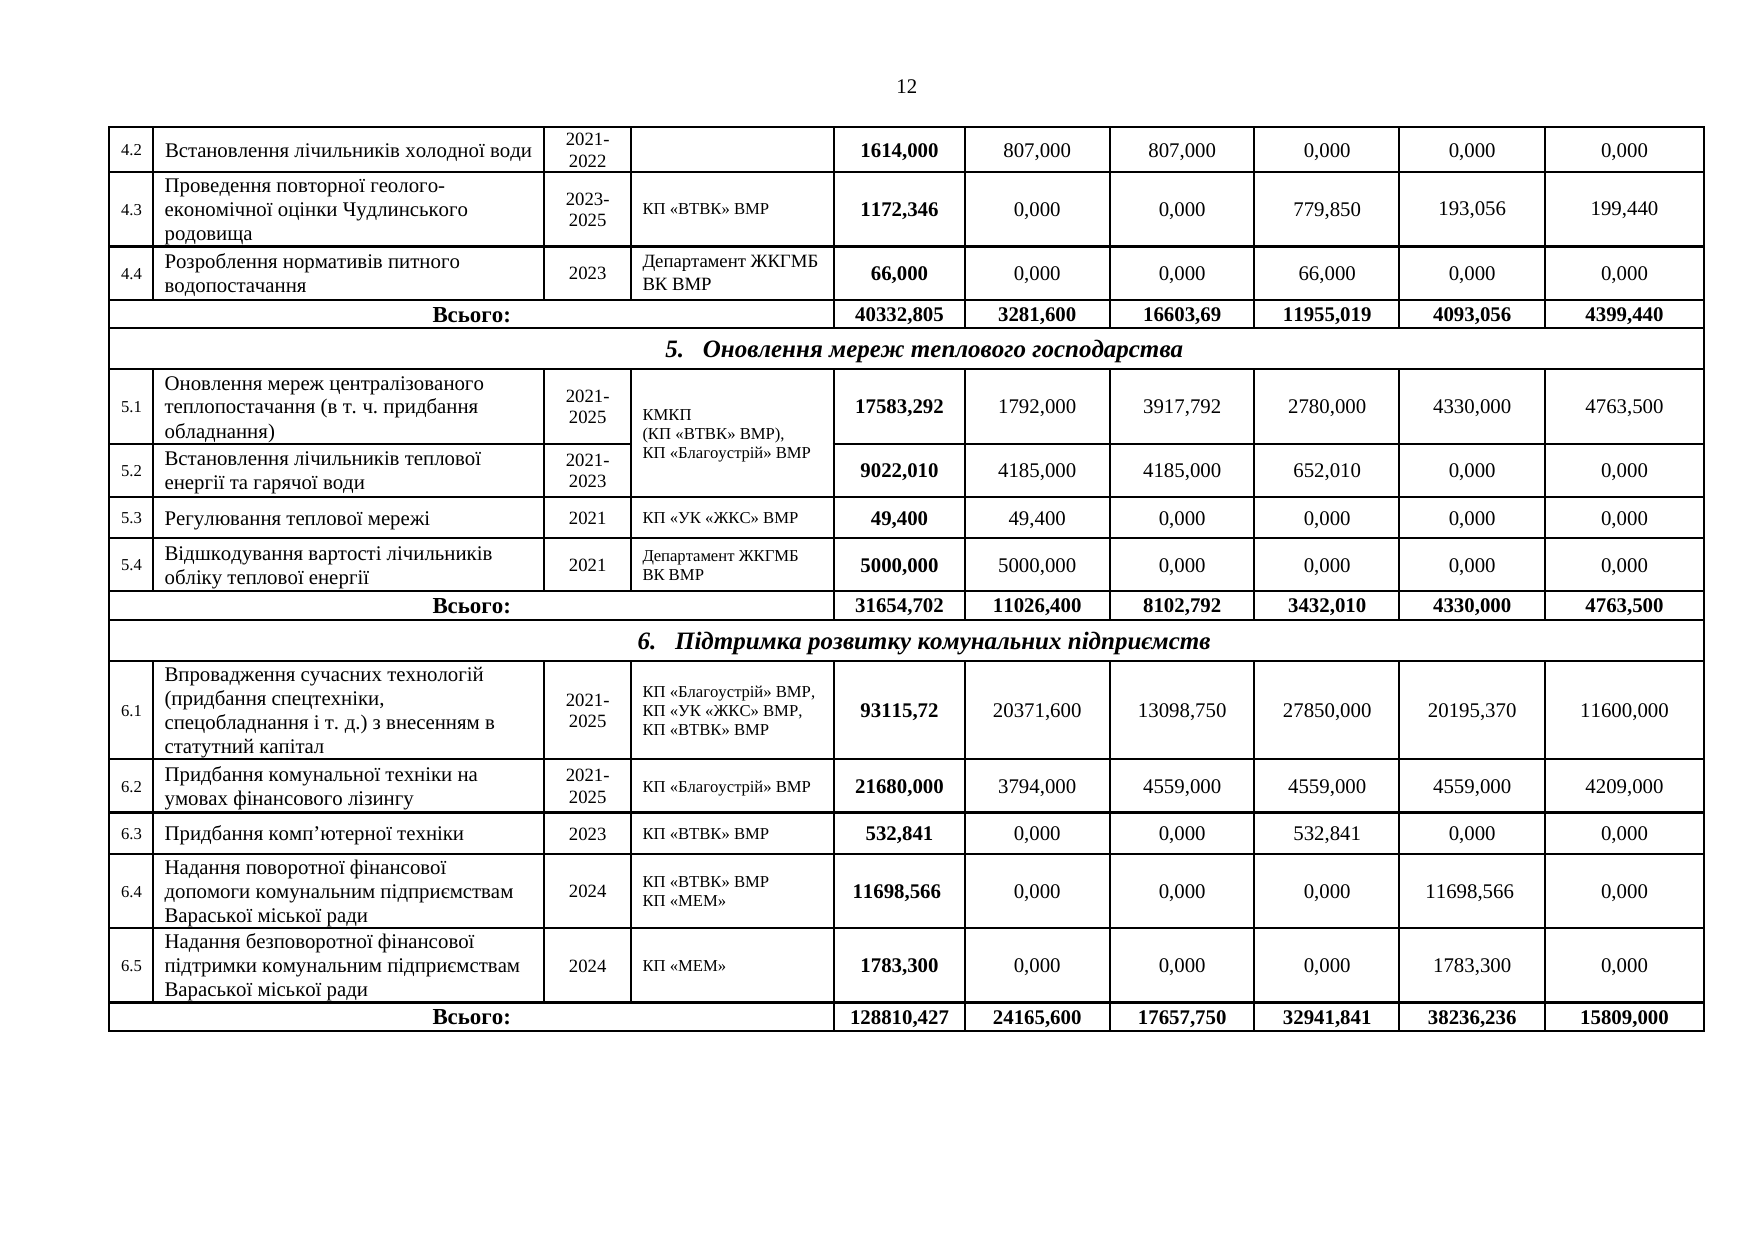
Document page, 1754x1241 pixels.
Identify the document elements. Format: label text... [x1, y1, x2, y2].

table_cell 3794,000 [966, 760, 1109, 811]
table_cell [632, 128, 833, 171]
table_cell 0,000 [1546, 128, 1703, 171]
table_cell 3281,600 [966, 301, 1109, 327]
table_cell КП «ВТВК» ВМР [632, 814, 833, 853]
table_cell 4.2 [110, 128, 152, 171]
table_cell 5.2 [110, 445, 152, 496]
table_cell 0,000 [966, 814, 1109, 853]
table_cell 6.4 [110, 855, 152, 927]
table_cell 6.3 [110, 814, 152, 853]
table_cell 2021-2022 [545, 128, 630, 171]
table_cell 15809,000 [1546, 1004, 1703, 1030]
table_cell 4330,000 [1400, 370, 1544, 443]
table_cell 17657,750 [1111, 1004, 1253, 1030]
table_cell Проведення повторної геолого-економічної оцінки Чудлинського родовища [154, 173, 543, 245]
table_cell Всього: [110, 1004, 833, 1030]
table_cell 2021 [545, 498, 630, 537]
table_cell 6.2 [110, 760, 152, 811]
table_cell 4763,500 [1546, 592, 1703, 619]
table_cell Департамент ЖКГМБ ВК ВМР [632, 539, 833, 590]
table_cell 24165,600 [966, 1004, 1109, 1030]
table_cell 2021-2025 [545, 760, 630, 811]
table_cell 0,000 [1255, 498, 1398, 537]
table_cell 1783,300 [835, 929, 964, 1001]
table_cell 0,000 [966, 173, 1109, 245]
table_cell 193,056 [1400, 173, 1544, 245]
table_cell КП «ВТВК» ВМР [632, 173, 833, 245]
table_cell 11600,000 [1546, 662, 1703, 758]
table_cell 11698,566 [1400, 855, 1544, 927]
table_cell Надання безповоротної фінансової підтримки комунальним підприємствам Вараської міської ради [154, 929, 543, 1001]
table_cell Придбання комп’ютерної техніки [154, 814, 543, 853]
table_cell 27850,000 [1255, 662, 1398, 758]
table_cell 2021-2025 [545, 370, 630, 443]
table_cell Впровадження сучасних технологій (придбання спецтехніки, спецобладнання і т. д.) з внесенням в статутний капітал [154, 662, 543, 758]
table_cell 199,440 [1546, 173, 1703, 245]
table_cell 11955,019 [1255, 301, 1398, 327]
table_cell 9022,010 [835, 445, 964, 496]
table_cell 1792,000 [966, 370, 1109, 443]
table_cell 0,000 [1255, 929, 1398, 1001]
table_cell 32941,841 [1255, 1004, 1398, 1030]
table_cell 17583,292 [835, 370, 964, 443]
table_cell 4185,000 [1111, 445, 1253, 496]
table_cell 21680,000 [835, 760, 964, 811]
table_cell 8102,792 [1111, 592, 1253, 619]
table_cell Надання поворотної фінансової допомоги комунальним підприємствам Вараської міської ради [154, 855, 543, 927]
table_cell 2023-2025 [545, 173, 630, 245]
table_cell 0,000 [1400, 814, 1544, 853]
table_cell 0,000 [1111, 173, 1253, 245]
table_cell 0,000 [1546, 929, 1703, 1001]
table_cell 66,000 [835, 248, 964, 298]
table_cell 1172,346 [835, 173, 964, 245]
table_cell 66,000 [1255, 248, 1398, 298]
table_cell 0,000 [1546, 248, 1703, 298]
table_cell 20371,600 [966, 662, 1109, 758]
table_cell 1783,300 [1400, 929, 1544, 1001]
table_cell 4559,000 [1255, 760, 1398, 811]
table_cell 807,000 [966, 128, 1109, 171]
table_cell КП «МЕМ» [632, 929, 833, 1001]
table_cell 5.3 [110, 498, 152, 537]
table_cell 4330,000 [1400, 592, 1544, 619]
table_cell 4185,000 [966, 445, 1109, 496]
table_cell Відшкодування вартості лічильників обліку теплової енергії [154, 539, 543, 590]
table_cell 0,000 [966, 929, 1109, 1001]
table_cell 0,000 [1400, 128, 1544, 171]
table_cell 49,400 [835, 498, 964, 537]
table_cell 5000,000 [835, 539, 964, 590]
table_cell 2780,000 [1255, 370, 1398, 443]
table_cell Регулювання теплової мережі [154, 498, 543, 537]
table_cell 0,000 [966, 248, 1109, 298]
table_cell 16603,69 [1111, 301, 1253, 327]
table_cell 5.4 [110, 539, 152, 590]
table_cell 532,841 [1255, 814, 1398, 853]
table_cell 4399,440 [1546, 301, 1703, 327]
table_cell Оновлення мереж централізованого теплопостачання (в т. ч. придбання обладнання) [154, 370, 543, 443]
table_cell КП «Благоустрій» ВМР, КП «УК «ЖКС» ВМР, КП «ВТВК» ВМР [632, 662, 833, 758]
table_cell 5000,000 [966, 539, 1109, 590]
table_cell 5.1 [110, 370, 152, 443]
table_cell Розроблення нормативів питного водопостачання [154, 248, 543, 298]
table_cell 0,000 [1400, 248, 1544, 298]
table_cell 2023 [545, 248, 630, 298]
table_cell КП «ВТВК» ВМР КП «МЕМ» [632, 855, 833, 927]
table_cell 40332,805 [835, 301, 964, 327]
table_cell 0,000 [1546, 445, 1703, 496]
table_cell Всього: [110, 592, 833, 619]
table_cell 2021-2025 [545, 662, 630, 758]
table_cell КМКП (КП «ВТВК» ВМР), КП «Благоустрій» ВМР [632, 370, 833, 496]
table_cell 2021-2023 [545, 445, 630, 496]
table_cell 0,000 [1400, 539, 1544, 590]
table_cell 49,400 [966, 498, 1109, 537]
table_cell Оновлення мереж теплового господарства [110, 329, 1703, 368]
table_cell 93115,72 [835, 662, 964, 758]
table_cell 0,000 [1546, 498, 1703, 537]
table_cell 4209,000 [1546, 760, 1703, 811]
table_cell 6.1 [110, 662, 152, 758]
table_cell 128810,427 [835, 1004, 964, 1030]
table_cell 779,850 [1255, 173, 1398, 245]
table_cell КП «Благоустрій» ВМР [632, 760, 833, 811]
table_cell 0,000 [966, 855, 1109, 927]
table_cell 3917,792 [1111, 370, 1253, 443]
table_cell 2021 [545, 539, 630, 590]
table_cell КП «УК «ЖКС» ВМР [632, 498, 833, 537]
table_cell 20195,370 [1400, 662, 1544, 758]
table_cell 652,010 [1255, 445, 1398, 496]
table_cell 807,000 [1111, 128, 1253, 171]
table_cell 1614,000 [835, 128, 964, 171]
table_cell 532,841 [835, 814, 964, 853]
table_cell 0,000 [1400, 498, 1544, 537]
table_cell 2023 [545, 814, 630, 853]
table_cell 4093,056 [1400, 301, 1544, 327]
table_cell 2024 [545, 929, 630, 1001]
table_cell 4.3 [110, 173, 152, 245]
table_cell 0,000 [1111, 498, 1253, 537]
table_cell 0,000 [1111, 539, 1253, 590]
table_cell 13098,750 [1111, 662, 1253, 758]
table_cell 4763,500 [1546, 370, 1703, 443]
table_cell 0,000 [1111, 248, 1253, 298]
table_cell 4.4 [110, 248, 152, 298]
table_cell 0,000 [1255, 855, 1398, 927]
table_cell 0,000 [1255, 128, 1398, 171]
table_cell Придбання комунальної техніки на умовах фінансового лізингу [154, 760, 543, 811]
table_cell Встановлення лічильників холодної води [154, 128, 543, 171]
table_cell 0,000 [1400, 445, 1544, 496]
table_cell 0,000 [1546, 539, 1703, 590]
table_cell 0,000 [1111, 855, 1253, 927]
table_cell Підтримка розвитку комунальних підприємств [110, 621, 1703, 660]
table_cell 2024 [545, 855, 630, 927]
table_cell 3432,010 [1255, 592, 1398, 619]
table_cell 6.5 [110, 929, 152, 1001]
table_cell Всього: [110, 301, 833, 327]
table_cell 0,000 [1111, 929, 1253, 1001]
table_cell 0,000 [1255, 539, 1398, 590]
table_cell Департамент ЖКГМБ ВК ВМР [632, 248, 833, 298]
table_cell 11026,400 [966, 592, 1109, 619]
table_cell 31654,702 [835, 592, 964, 619]
table_cell 0,000 [1546, 855, 1703, 927]
table_cell 4559,000 [1400, 760, 1544, 811]
table_cell 0,000 [1111, 814, 1253, 853]
table_cell 11698,566 [835, 855, 964, 927]
table_cell 38236,236 [1400, 1004, 1544, 1030]
table_cell Встановлення лічильників теплової енергії та гарячої води [154, 445, 543, 496]
table_cell 0,000 [1546, 814, 1703, 853]
table_cell 4559,000 [1111, 760, 1253, 811]
